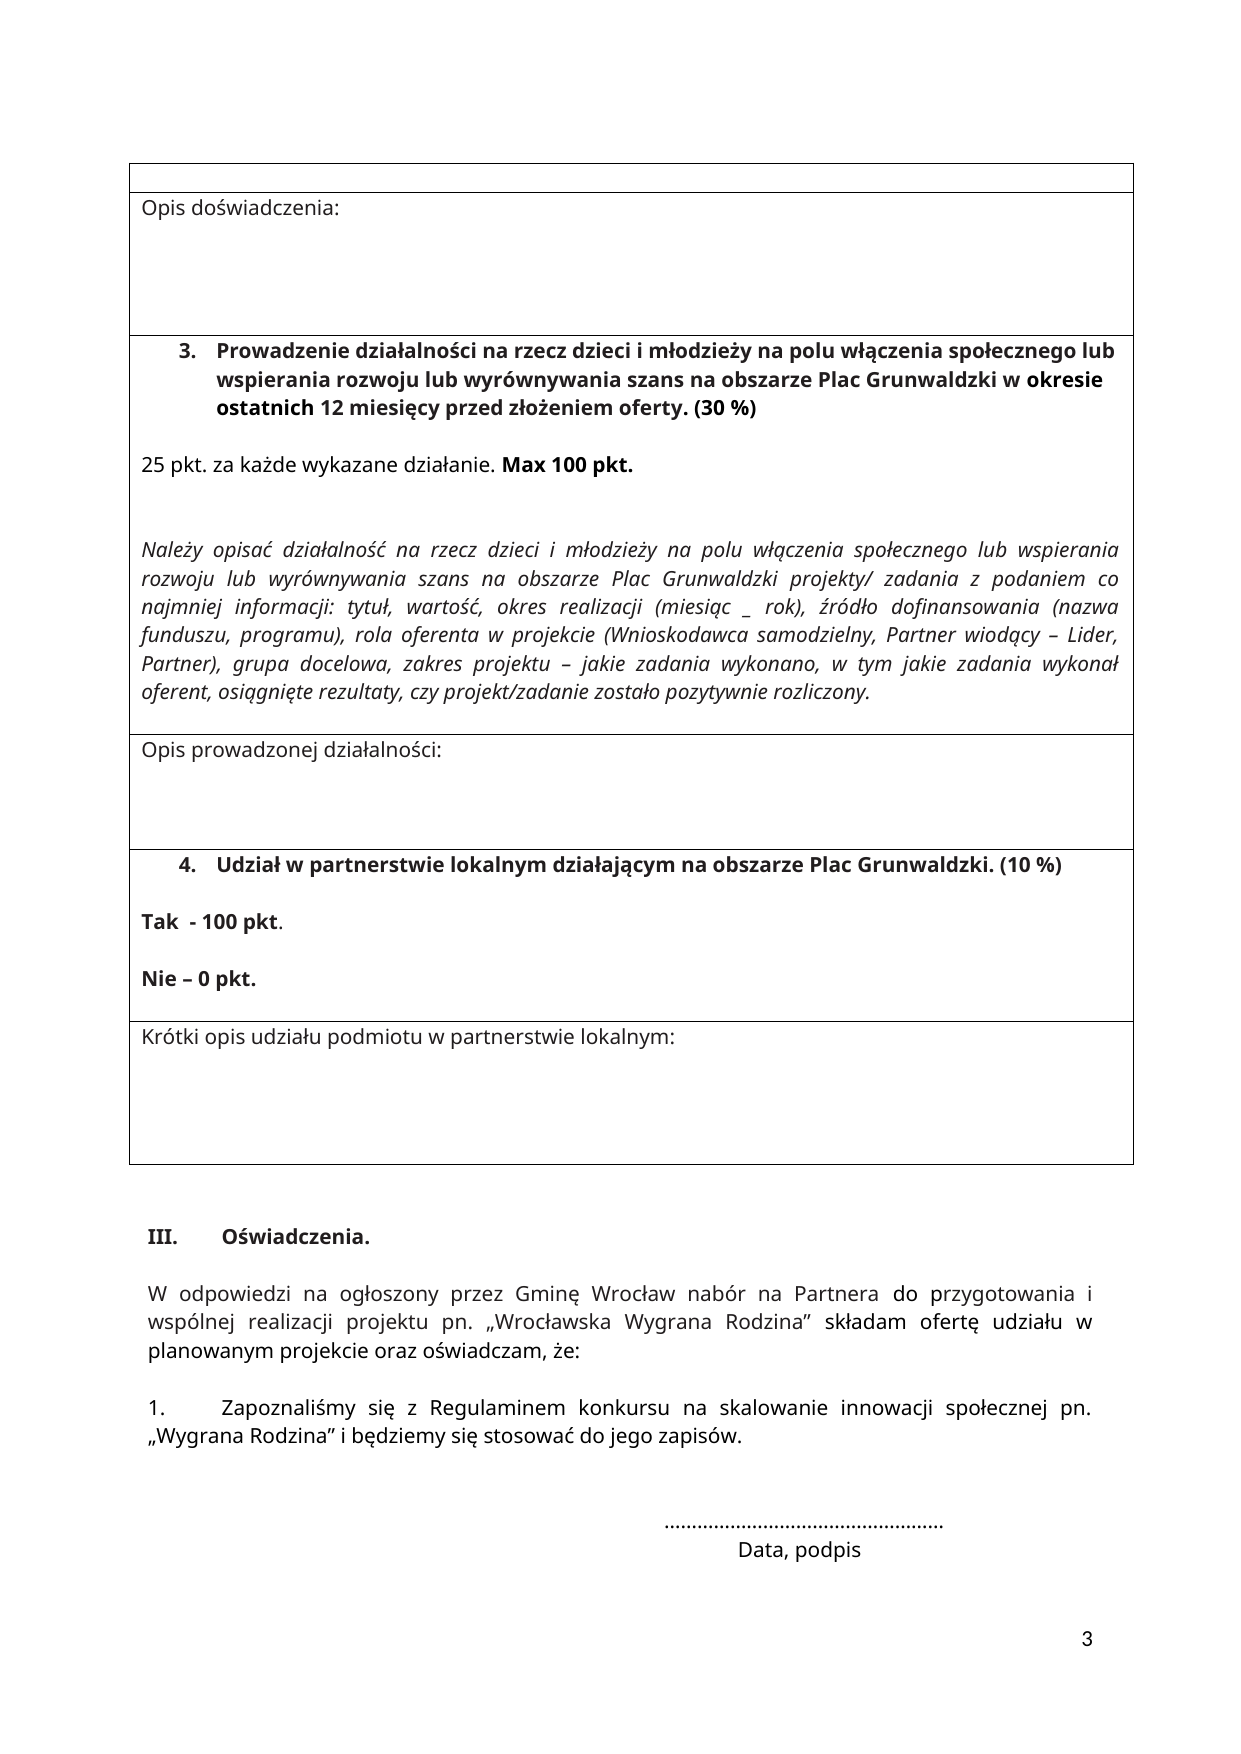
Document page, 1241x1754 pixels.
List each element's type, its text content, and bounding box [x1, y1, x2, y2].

text …………………………………………… [664, 1506, 1093, 1535]
table_cell Krótki opis udziału podmiotu w partnerstwie lokalnym: [130, 1022, 1133, 1164]
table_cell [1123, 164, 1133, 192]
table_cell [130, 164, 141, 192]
table_cell Udział w partnerstwie lokalnym działającym na obszarze Plac Grunwaldzki. (10 %) Tak - 100 pkt. Nie – 0 pkt. [130, 850, 1133, 1021]
table_cell Opis prowadzonej działalności: [130, 735, 1133, 849]
table_cell Prowadzenie działalności na rzecz dzieci i młodzieży na polu włączenia społecznego lub wspierania rozwoju lub wyrównywania szans na obszarze Plac Grunwaldzki w okresie ostatnich 12 miesięcy przed złożeniem oferty. (30 %) 25 pkt. za każde wykazane działanie. Max 100 pkt. Należy opisać działalność na rzecz dzieci i młodzieży na polu włączenia społecznego lub wspierania rozwoju lub wyrównywania szans na obszarze Plac Grunwaldzki projekty/ zadania z podaniem co najmniej informacji: tytuł, wartość, okres realizacji (miesiąc _ rok), źródło dofinansowania (nazwa funduszu, programu), rola oferenta w projekcie (Wnioskodawca samodzielny, Partner wiodący – Lider, Partner), grupa docelowa, zakres projektu – jakie zadania wykonano, w tym jakie zadania wykonał oferent, osiągnięte rezultaty, czy projekt/zadanie zostało pozytywnie rozliczony. [130, 336, 1133, 734]
table_cell Opis doświadczenia: [130, 193, 1133, 335]
list Oświadczenia. [148, 1222, 1093, 1250]
text W odpowiedzi na ogłoszony przez Gminę Wrocław nabór na Partnera do przygotowania i wspólnej realizacji projektu pn. „Wrocławska Wygrana Rodzina” składam ofertę udziału w planowanym projekcie oraz oświadczam, że: [148, 1279, 1093, 1364]
text Data, podpis [738, 1535, 1093, 1563]
list Zapoznaliśmy się z Regulaminem konkursu na skalowanie innowacji społecznej pn. „Wygrana Rodzina” i będziemy się stosować do jego zapisów. [148, 1393, 1093, 1449]
